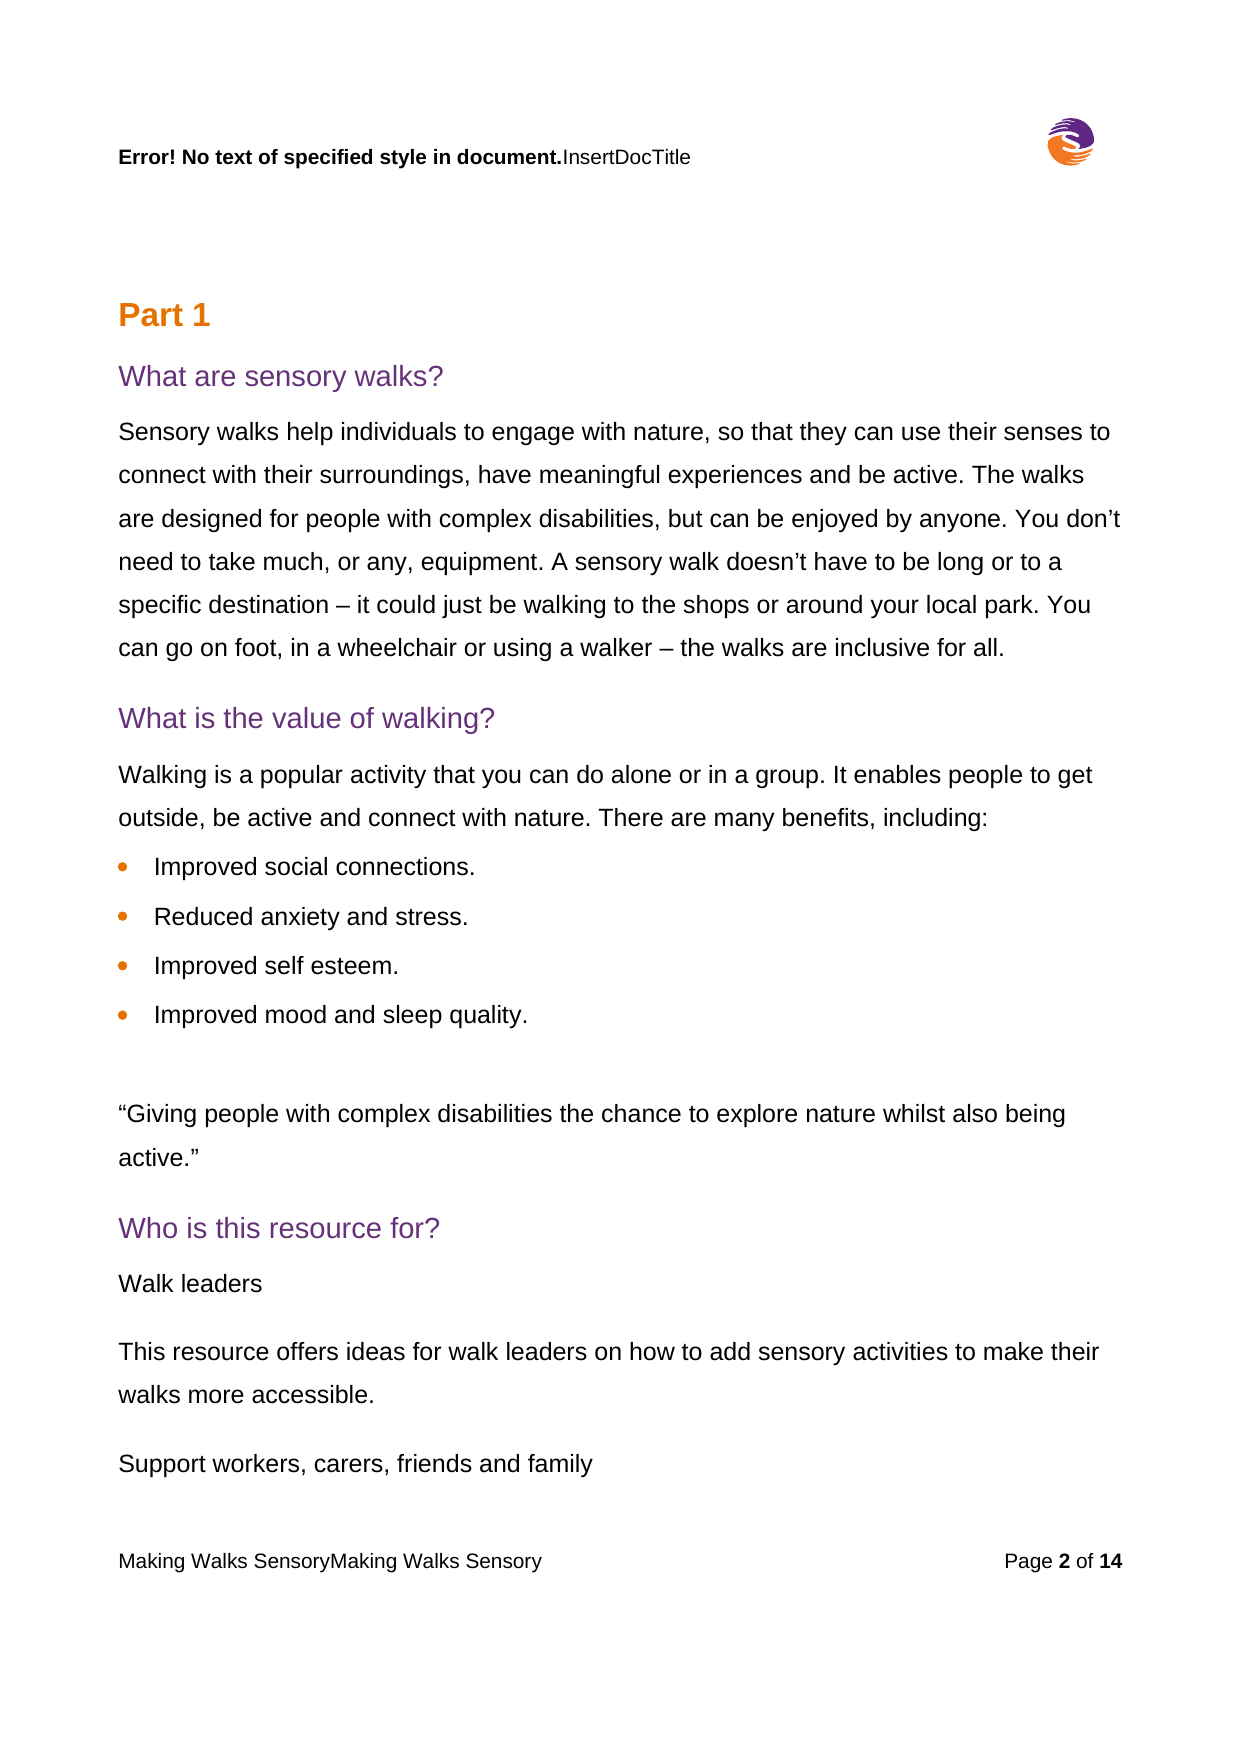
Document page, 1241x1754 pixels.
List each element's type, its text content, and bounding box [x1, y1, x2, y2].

text Improved self esteem. [118, 951, 1122, 980]
text Sensory walks help individuals to engage with nature, so that they can use their senses to connect with their surroundings, have meaningful experiences and be active. The walks are designed for people with complex disabilities, but can be enjoyed by anyone. You don’t need to take much, or any, equipment. A sensory walk doesn’t have to be long or to a specific destination – it could just be walking to the shops or around your local park. You can go on foot, in a wheelchair or using a walker – the walks are inclusive for all. [118, 417, 1122, 662]
text Walking is a popular activity that you can do alone or in a group. It enables people to get outside, be active and connect with nature. There are many benefits, including: [118, 759, 1122, 831]
subtitle What is the value of walking? [118, 701, 1122, 734]
text Walk leaders [118, 1269, 1122, 1298]
subtitle Part 1 [118, 295, 1122, 334]
text Improved mood and sleep quality. [118, 1001, 1122, 1029]
text This resource offers ideas for walk leaders on how to add sensory activities to make their walks more accessible. [118, 1337, 1122, 1409]
subtitle What are sensory walks? [118, 359, 1122, 392]
list “Giving people with complex disabilities the chance to explore nature whilst also being active.” [118, 1099, 1122, 1171]
text Reduced anxiety and stress. [118, 902, 1122, 930]
subtitle Who is this resource for? [118, 1211, 1122, 1244]
text Improved social connections. [118, 852, 1122, 881]
text Support workers, carers, friends and family [118, 1448, 1122, 1477]
